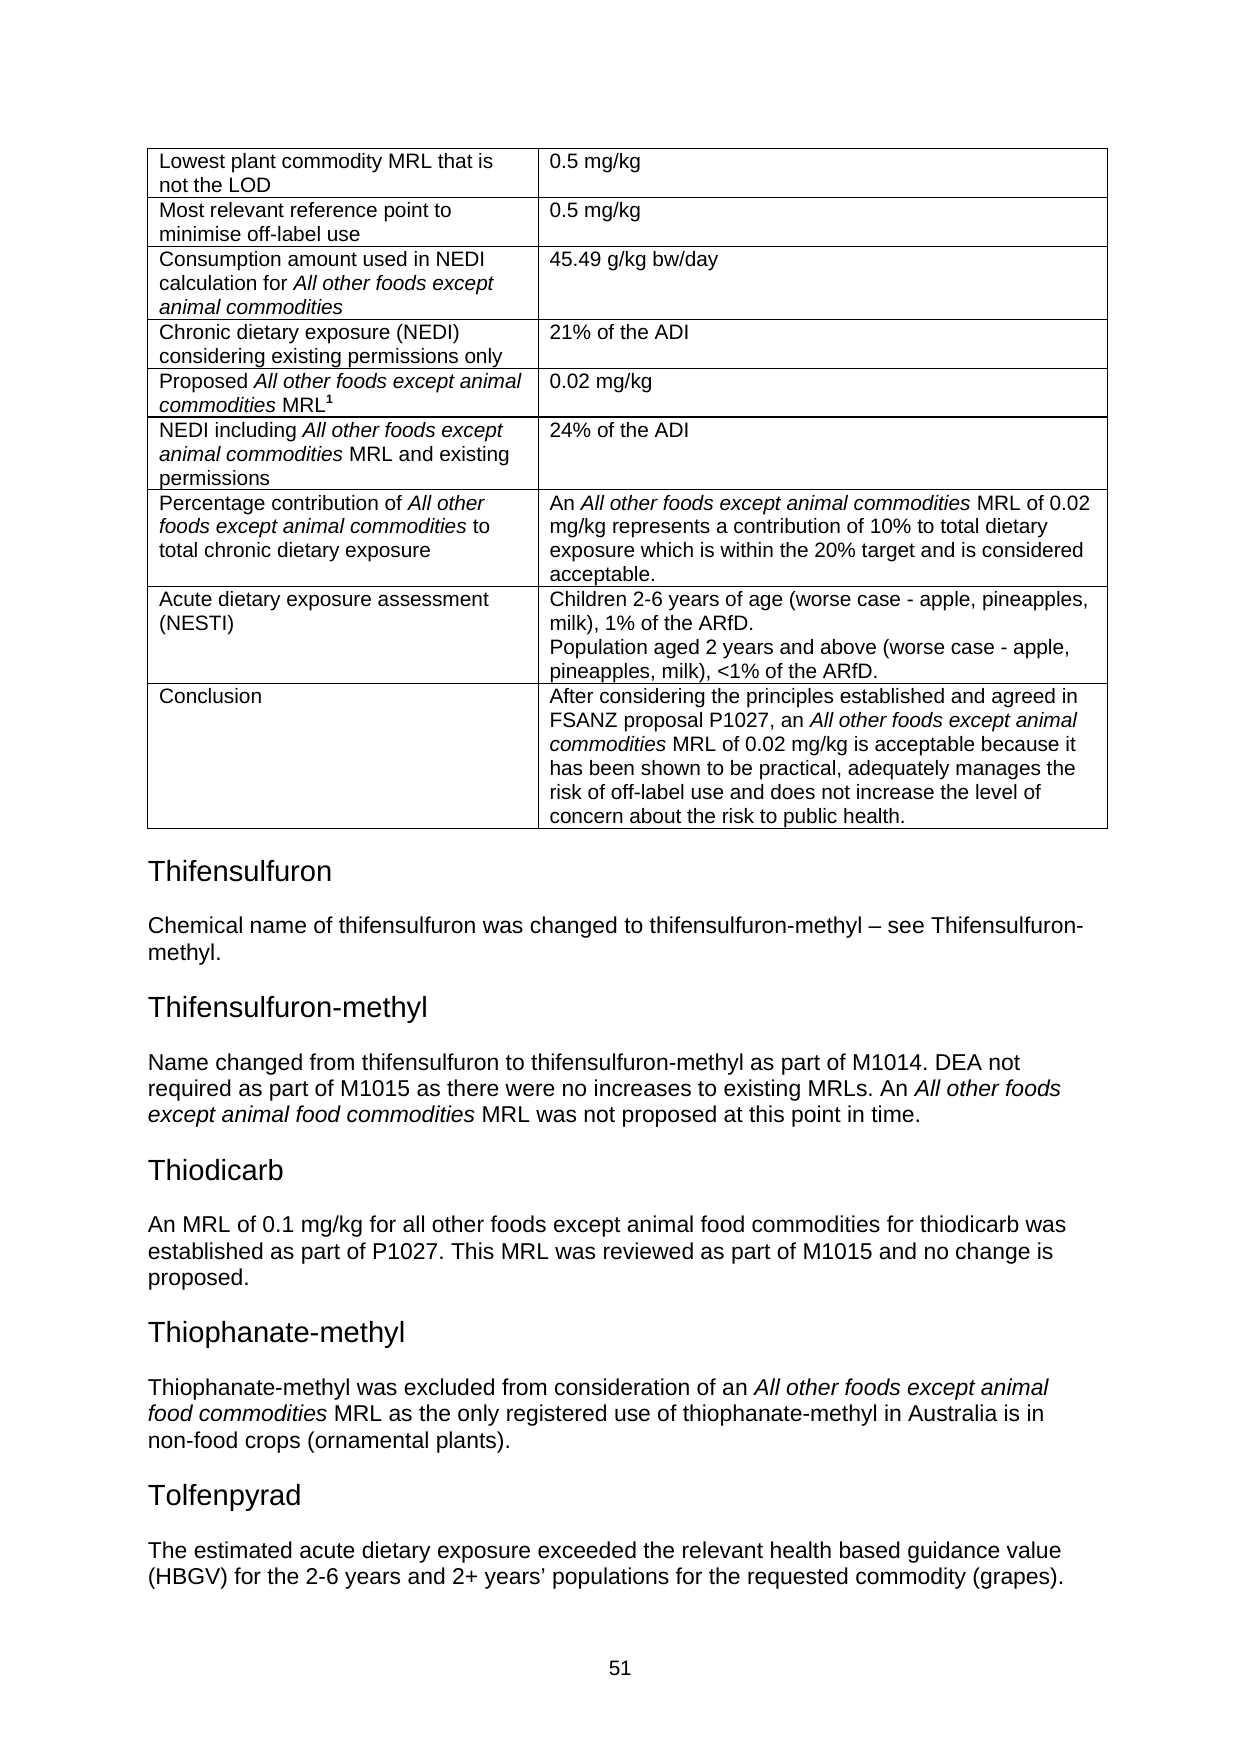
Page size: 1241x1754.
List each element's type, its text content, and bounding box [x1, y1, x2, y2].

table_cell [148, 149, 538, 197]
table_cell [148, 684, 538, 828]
text Chemical name of thifensulfuron was changed to thifensulfuron-methyl – see Thifensulfuron-methyl. [148, 912, 1092, 965]
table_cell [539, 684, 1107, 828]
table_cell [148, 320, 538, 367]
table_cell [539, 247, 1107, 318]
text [148, 1537, 1092, 1589]
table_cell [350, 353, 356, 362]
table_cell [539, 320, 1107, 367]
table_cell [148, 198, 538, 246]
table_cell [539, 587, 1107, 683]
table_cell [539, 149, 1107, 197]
subtitle Thifensulfuron-methyl [148, 990, 1092, 1024]
text Name changed from thifensulfuron to thifensulfuron-methyl as part of M1014. DEA not required as part of M1015 as there were no increases to existing MRLs. An All other foods except animal food commodities MRL was not proposed at this point in time. [148, 1049, 1092, 1128]
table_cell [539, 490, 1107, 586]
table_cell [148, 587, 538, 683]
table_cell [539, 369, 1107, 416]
text Thiophanate-methyl was excluded from consideration of an All other foods except animal food commodities MRL as the only registered use of thiophanate-methyl in Australia is in non-food crops (ornamental plants). [148, 1374, 1092, 1453]
text An MRL of 0.1 mg/kg for all other foods except animal food commodities for thiodicarb was established as part of P1027. This MRL was reviewed as part of M1015 and no change is proposed. [148, 1211, 1092, 1290]
subtitle Thiophanate-methyl [148, 1315, 1092, 1349]
subtitle Thiodicarb [148, 1153, 1092, 1186]
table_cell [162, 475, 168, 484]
subtitle Thifensulfuron [148, 854, 1092, 887]
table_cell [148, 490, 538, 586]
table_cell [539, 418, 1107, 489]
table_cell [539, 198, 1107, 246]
subtitle Tolfenpyrad [148, 1478, 1092, 1512]
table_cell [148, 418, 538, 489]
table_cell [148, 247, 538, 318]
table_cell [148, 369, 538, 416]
